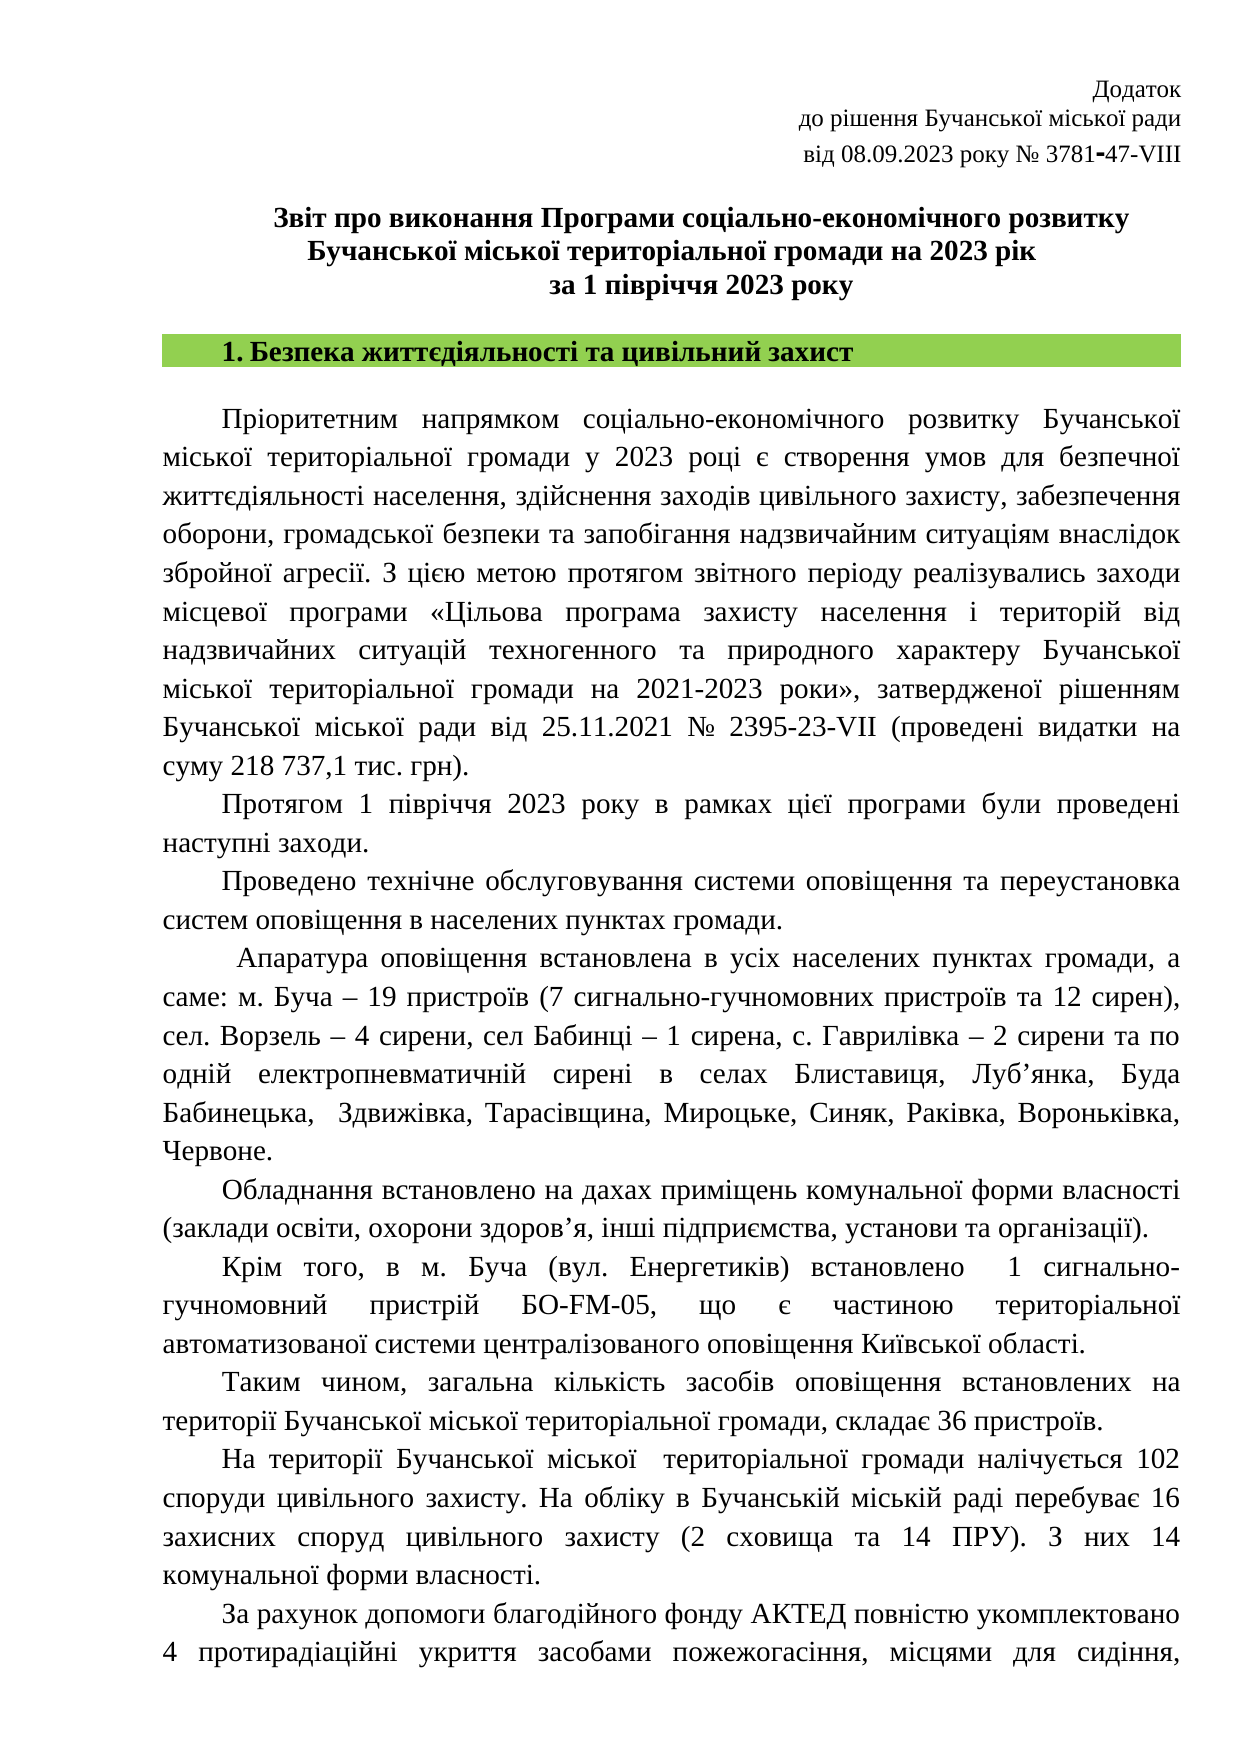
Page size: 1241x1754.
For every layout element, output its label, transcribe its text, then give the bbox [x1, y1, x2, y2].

text Обладнання встановлено на дахах приміщень комунальної форми власності (заклади освіти, охорони здоров’я, інші підприємства, установи та організації). [162, 1172, 1181, 1244]
text Апаратура оповіщення встановлена в усіх населених пунктах громади, а саме: м. Буча – 19 пристроїв (7 сигнально-гучномовних пристроїв та 12 сирен), сел. Ворзель – 4 сирени, сел Бабинці – 1 сирена, с. Гаврилівка – 2 сирени та по одній електропневматичній сирені в селах Блиставиця, Луб’янка, Буда Бабинецька, Здвижівка, Тарасівщина, Мироцьке, Синяк, Раківка, Вороньківка, Червоне. [162, 941, 1181, 1167]
text Крім того, в м. Буча (вул. Енергетиків) встановлено 1 сигнально-гучномовний пристрій БО-FM-05, що є частиною територіальної автоматизованої системи централізованого оповіщення Київської області. [162, 1249, 1181, 1359]
text від 08.09.2023 року № 3781-47-VIII [162, 131, 1181, 171]
text Пріоритетним напрямком соціально-економічного розвитку Бучанської міської територіальної громади у 2023 році є створення умов для безпечної життєдіяльності населення, здійснення заходів цивільного захисту, забезпечення оборони, громадської безпеки та запобігання надзвичайним ситуаціям внаслідок збройної агресії. З цією метою протягом звітного періоду реалізувались заходи місцевої програми «Цільова програма захисту населення і територій від надзвичайних ситуацій техногенного та природного характеру Бучанської міської територіальної громади на 2021-2023 роки», затвердженої рішенням Бучанської міської ради від 25.11.2021 № 2395-23-VII (проведені видатки на суму 218 737,1 тис. грн). [162, 401, 1181, 781]
text На території Бучанської міської територіальної громади налічується 102 споруди цивільного захисту. На обліку в Бучанській міській раді перебуває 16 захисних споруд цивільного захисту (2 сховища та 14 ПРУ). З них 14 комунальної форми власності. [162, 1442, 1181, 1591]
text Звіт про виконання Програми соціально-економічного розвитку Бучанської міської територіальної громади на 2023 рік [162, 200, 1181, 267]
text Проведено технічне обслуговування системи оповіщення та переустановка систем оповіщення в населених пунктах громади. [162, 863, 1181, 936]
text до рішення Бучанської міської ради [162, 103, 1181, 131]
text Додаток [162, 74, 1181, 103]
text за 1 півріччя 2023 року [162, 267, 1181, 300]
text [162, 1596, 1181, 1668]
text Протягом 1 півріччя 2023 року в рамках цієї програми були проведені наступні заходи. [162, 786, 1181, 858]
text Таким чином, загальна кількість засобів оповіщення встановлених на території Бучанської міської територіальної громади, складає 36 пристроїв. [162, 1364, 1181, 1437]
text 1. Безпека життєдіяльності та цивільний захист [162, 334, 1181, 367]
